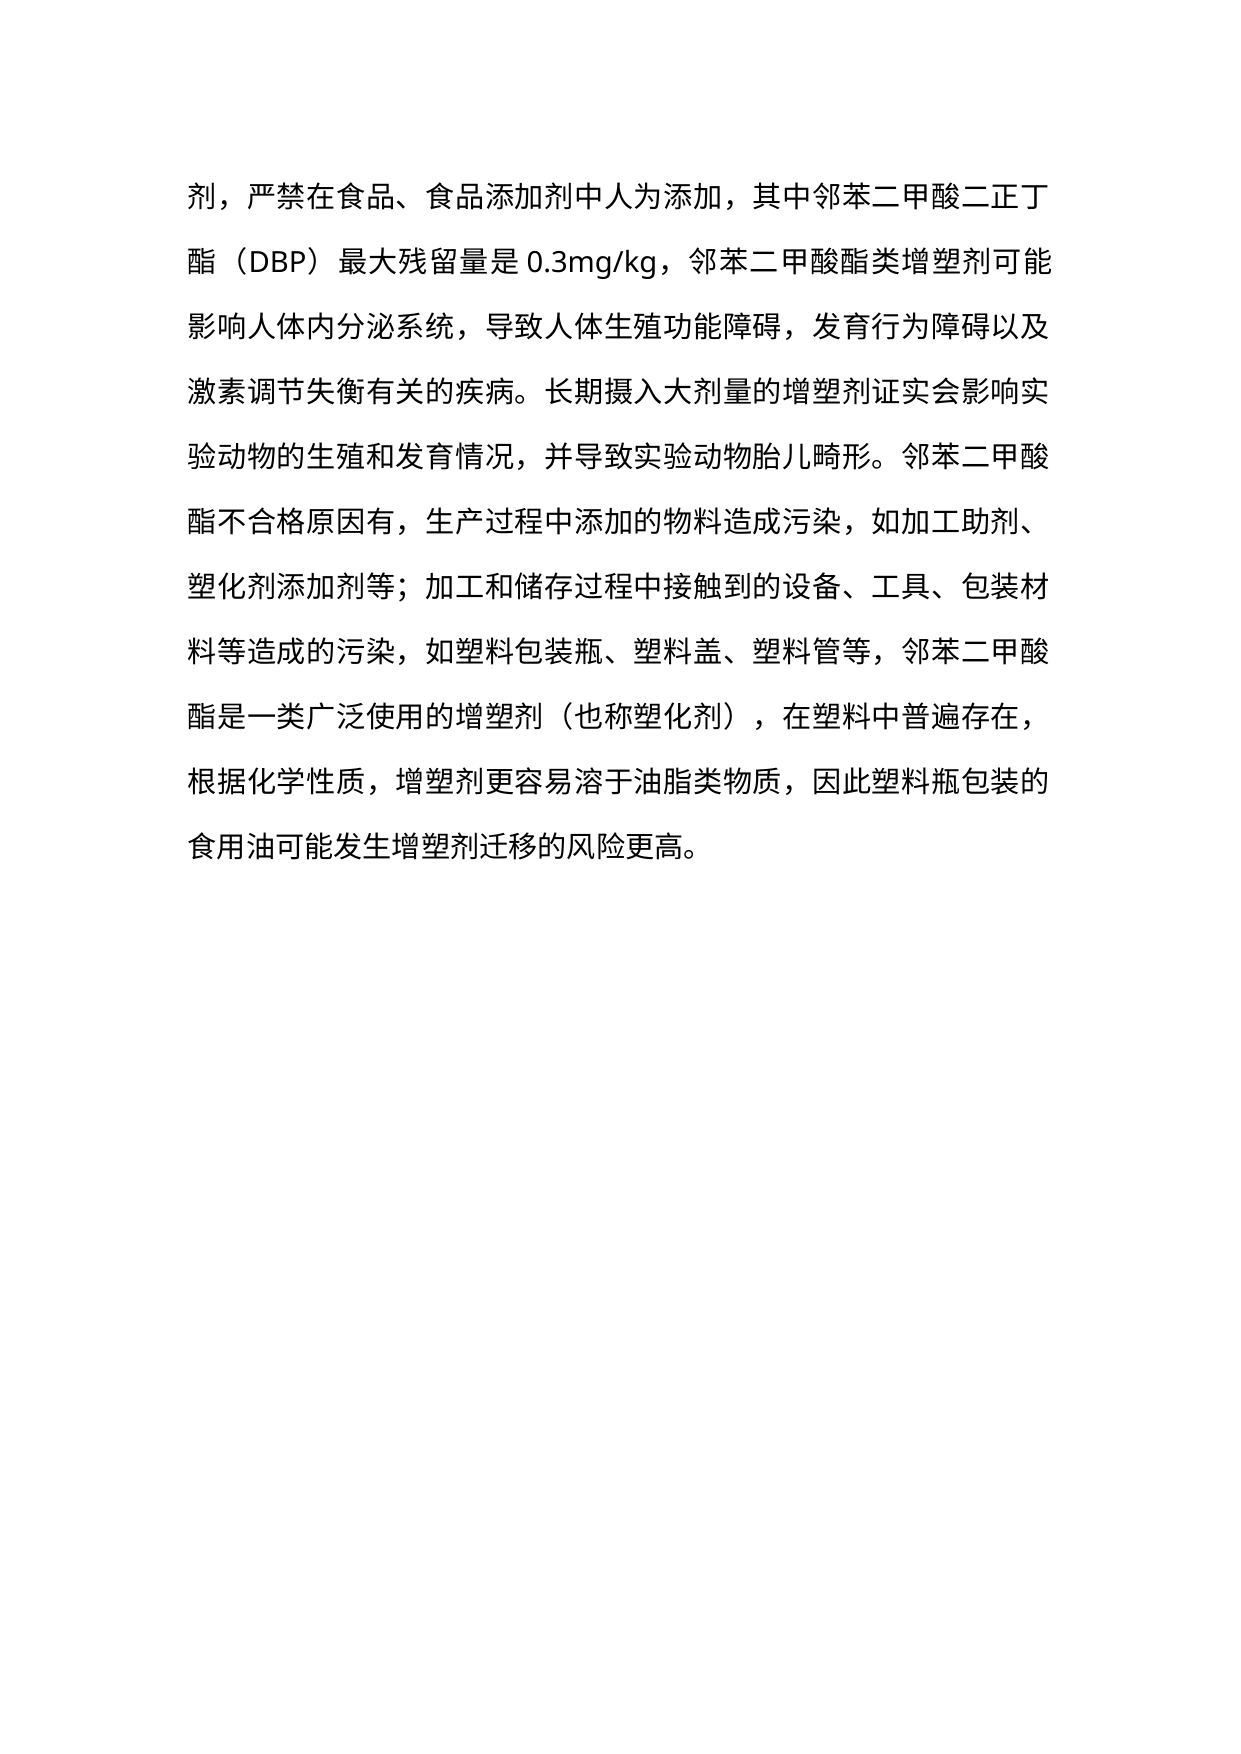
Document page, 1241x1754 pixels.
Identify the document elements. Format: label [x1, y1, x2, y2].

text [187, 162, 1053, 877]
